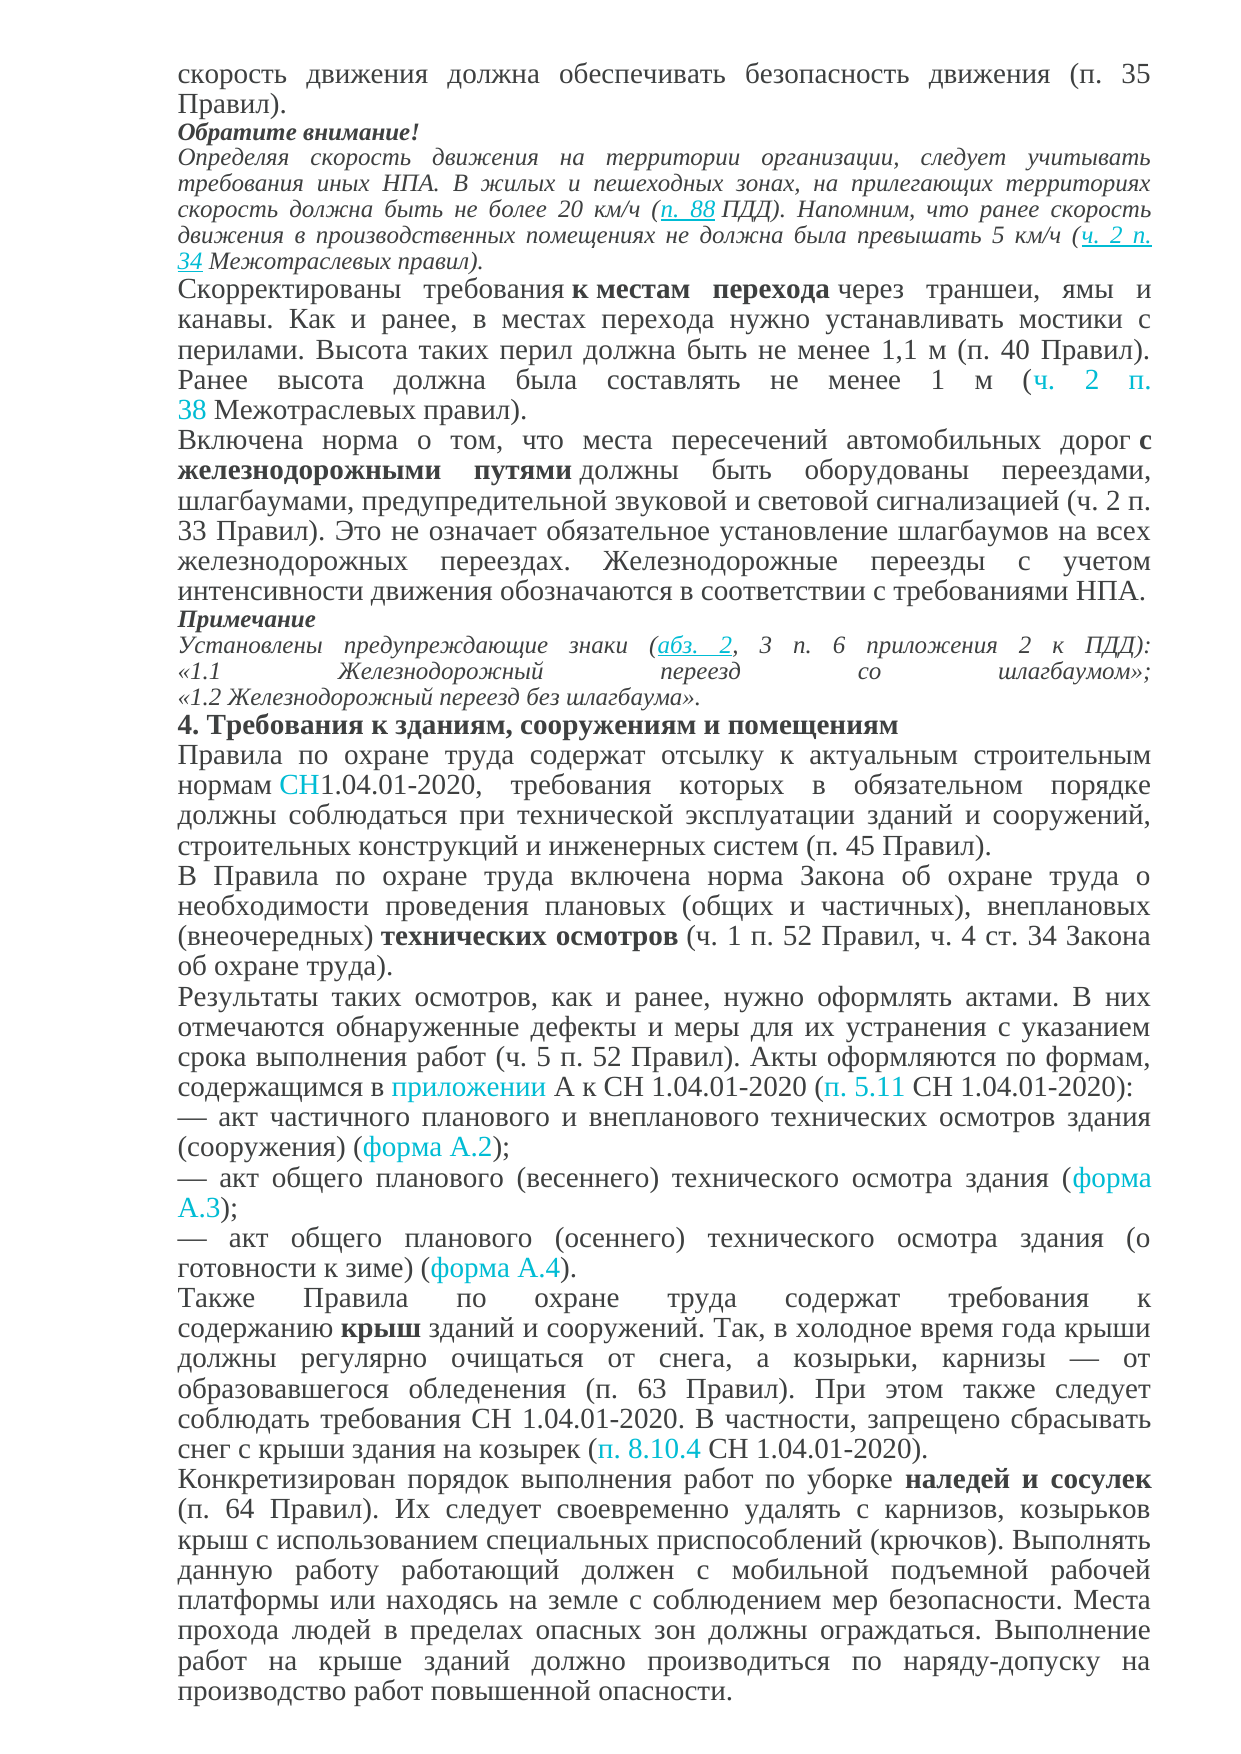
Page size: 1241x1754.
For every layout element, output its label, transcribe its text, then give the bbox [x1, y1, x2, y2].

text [177, 59, 1152, 119]
text Правила по охране труда содержат отсылку к актуальным строительным нормам СН1.04.01-2020, требования которых в обязательном порядке должны соблюдаться при технической эксплуатации зданий и сооружений, строительных конструкций и инженерных систем (п. 45 Правил). [177, 741, 1152, 861]
text 4. Требования к зданиям, сооружениям и помещениям [177, 710, 1152, 741]
text Обратите внимание! [177, 119, 1152, 145]
text — акт частичного планового и внепланового технических осмотров здания (сооружения) (форма А.2); [177, 1103, 1152, 1163]
text Установлены предупреждающие знаки (абз. 2, 3 п. 6 приложения 2 к ПДД): «1.1 Железнодорожный переезд со шлагбаумом»; «1.2 Железнодорожный переезд без шлагбаума». [177, 633, 1152, 710]
text В Правила по охране труда включена норма Закона об охране труда о необходимости проведения плановых (общих и частичных), внеплановых (внеочередных) технических осмотров (ч. 1 п. 52 Правил, ч. 4 ст. 34 Закона об охране труда). [177, 861, 1152, 982]
text Конкретизирован порядок выполнения работ по уборке наледей и сосулек (п. 64 Правил). Их следует своевременно удалять с карнизов, козырьков крыш с использованием специальных приспособлений (крючков). Выполнять данную работу работающий должен с мобильной подъемной рабочей платформы или находясь на земле с соблюдением мер безопасности. Места прохода людей в пределах опасных зон должны ограждаться. Выполнение работ на крыше зданий должно производиться по наряду-допуску на производство работ повышенной опасности. [177, 1465, 1152, 1706]
text Примечание [177, 607, 1152, 633]
text Результаты таких осмотров, как и ранее, нужно оформлять актами. В них отмечаются обнаруженные дефекты и меры для их устранения с указанием срока выполнения работ (ч. 5 п. 52 Правил). Акты оформляются по формам, содержащимся в приложении А к СН 1.04.01-2020 (п. 5.11 СН 1.04.01-2020): [177, 982, 1152, 1103]
text — акт общего планового (осеннего) технического осмотра здания (о готовности к зиме) (форма А.4). [177, 1223, 1152, 1284]
text Определяя скорость движения на территории организации, следует учитывать требования иных НПА. В жилых и пешеходных зонах, на прилегающих территориях скорость должна быть не более 20 км/ч (п. 88 ПДД). Напомним, что ранее скорость движения в производственных помещениях не должна была превышать 5 км/ч (ч. 2 п. 34 Межотраслевых правил). [177, 145, 1152, 275]
text Включена норма о том, что места пересечений автомобильных дорог с железнодорожными путями должны быть оборудованы переездами, шлагбаумами, предупредительной звуковой и световой сигнализацией (ч. 2 п. 33 Правил). Это не означает обязательное установление шлагбаумов на всех железнодорожных переездах. Железнодорожные переезды с учетом интенсивности движения обозначаются в соответствии с требованиями НПА. [177, 426, 1152, 607]
text Также Правила по охране труда содержат требования к содержанию крыш зданий и сооружений. Так, в холодное время года крыши должны регулярно очищаться от снега, а козырьки, карнизы — от образовавшегося обледенения (п. 63 Правил). При этом также следует соблюдать требования СН 1.04.01-2020. В частности, запрещено сбрасывать снег с крыши здания на козырек (п. 8.10.4 СН 1.04.01-2020). [177, 1284, 1152, 1465]
text — акт общего планового (весеннего) технического осмотра здания (форма А.3); [177, 1163, 1152, 1223]
text Скорректированы требования к местам перехода через траншеи, ямы и канавы. Как и ранее, в местах перехода нужно устанавливать мостики с перилами. Высота таких перил должна быть не менее 1,1 м (п. 40 Правил). Ранее высота должна была составлять не менее 1 м (ч. 2 п. 38 Межотраслевых правил). [177, 275, 1152, 426]
